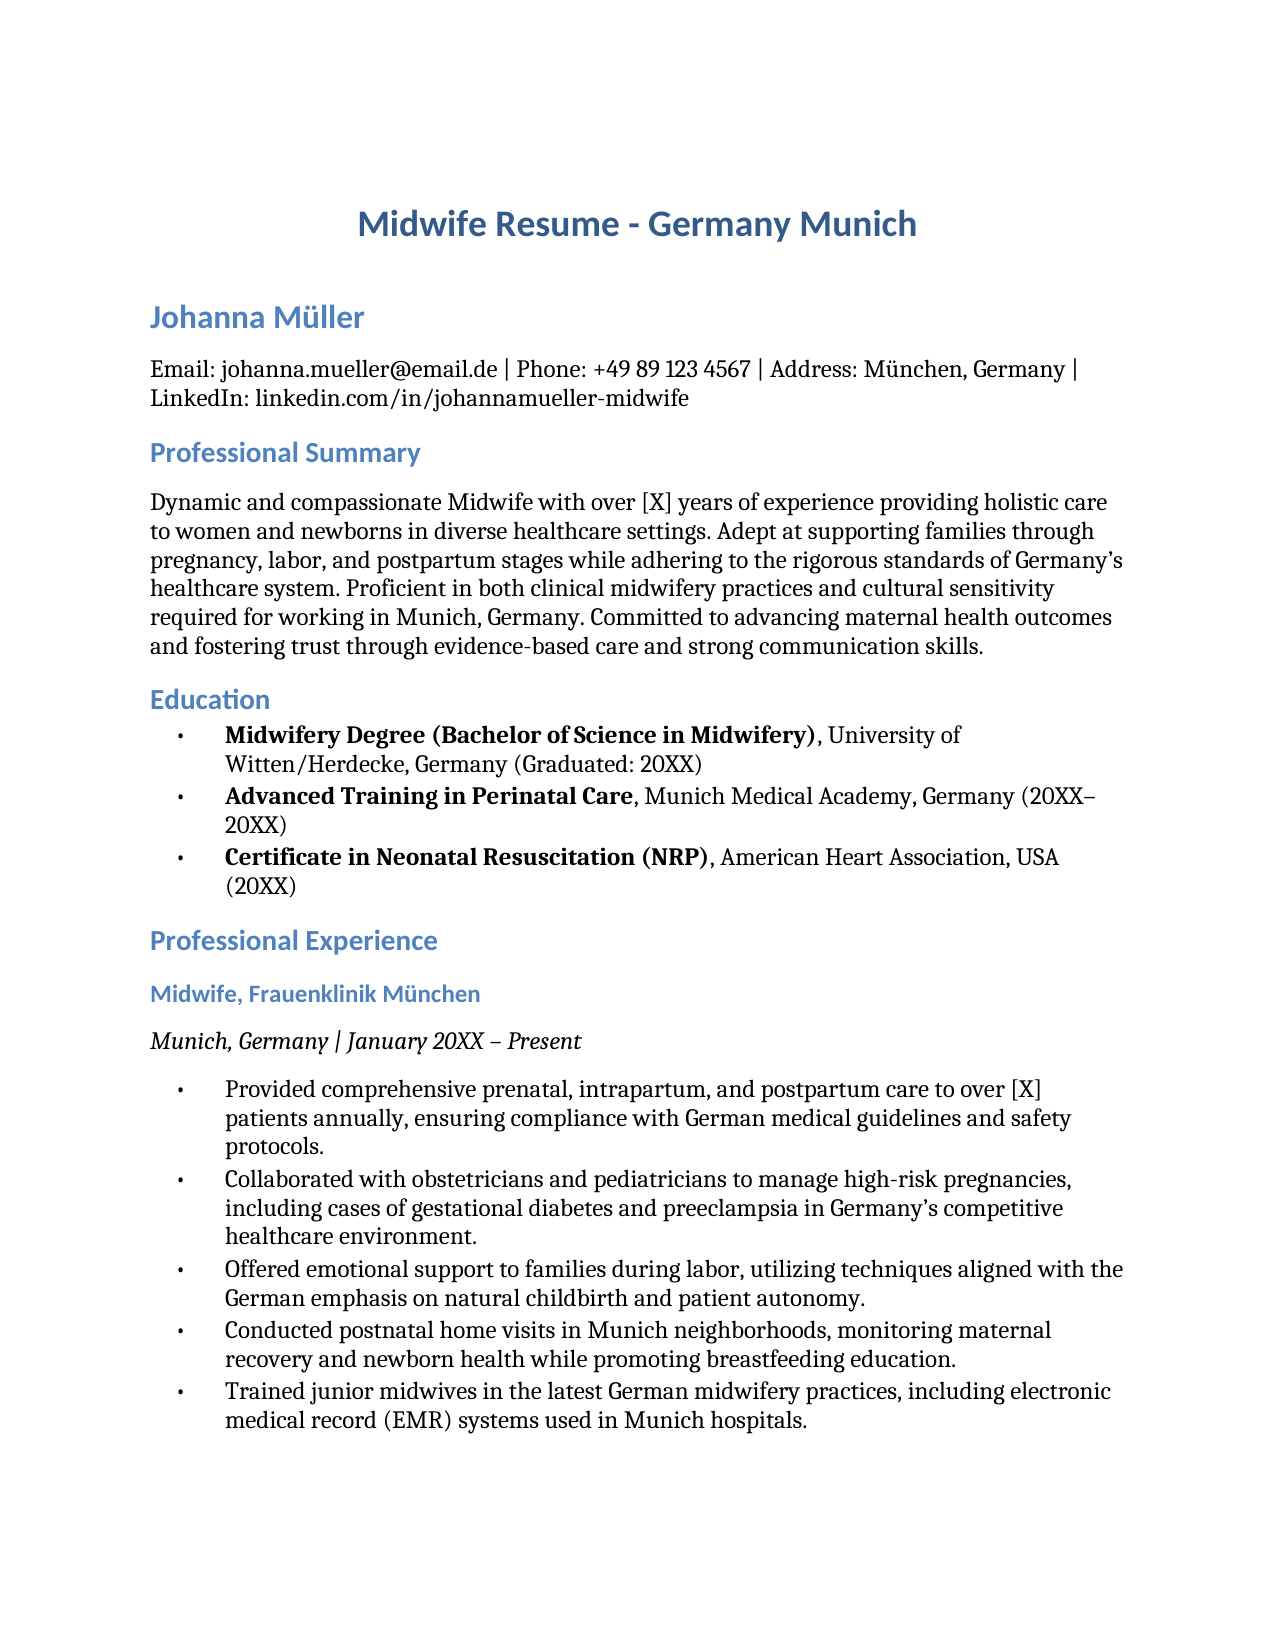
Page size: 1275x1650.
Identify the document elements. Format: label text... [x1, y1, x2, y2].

subtitle Professional Experience [150, 922, 1125, 957]
title Midwife Resume - Germany Munich [150, 200, 1125, 246]
list Provided comprehensive prenatal, intrapartum, and postpartum care to over [X] patients annually, ensuring compliance with German medical guidelines and safety protocols. [175, 1075, 1125, 1161]
subtitle Johanna Müller [150, 296, 1125, 337]
subtitle Midwife, Frauenklinik München [150, 978, 1125, 1008]
text Dynamic and compassionate Midwife with over [X] years of experience providing holistic care to women and newborns in diverse healthcare settings. Adept at supporting families through pregnancy, labor, and postpartum stages while adhering to the rigorous standards of Germany’s healthcare system. Proficient in both clinical midwifery practices and cultural sensitivity required for working in Munich, Germany. Committed to advancing maternal health outcomes and fostering trust through evidence-based care and strong communication skills. [150, 488, 1125, 661]
text Email: johanna.mueller@email.de | Phone: +49 89 123 4567 | Address: München, Germany | LinkedIn: linkedin.com/in/johannamueller-midwife [150, 355, 1125, 413]
list Advanced Training in Perinatal Care, Munich Medical Academy, Germany (20XX–20XX) [175, 782, 1125, 839]
text Munich, Germany | January 20XX – Present [150, 1027, 1125, 1056]
subtitle Education [150, 681, 1125, 717]
list Certificate in Neonatal Resuscitation (NRP), American Heart Association, USA (20XX) [175, 843, 1125, 901]
list Conducted postnatal home visits in Munich neighborhoods, monitoring maternal recovery and newborn health while promoting breastfeeding education. [175, 1316, 1125, 1373]
subtitle Professional Summary [150, 434, 1125, 469]
list Offered emotional support to families during labor, utilizing techniques aligned with the German emphasis on natural childbirth and patient autonomy. [175, 1255, 1125, 1312]
list Collaborated with obstetricians and pediatricians to manage high-risk pregnancies, including cases of gestational diabetes and preeclampsia in Germany’s competitive healthcare environment. [175, 1165, 1125, 1251]
list Midwifery Degree (Bachelor of Science in Midwifery), University of Witten/Herdecke, Germany (Graduated: 20XX) [175, 721, 1125, 778]
list Trained junior midwives in the latest German midwifery practices, including electronic medical record (EMR) systems used in Munich hospitals. [175, 1377, 1125, 1435]
